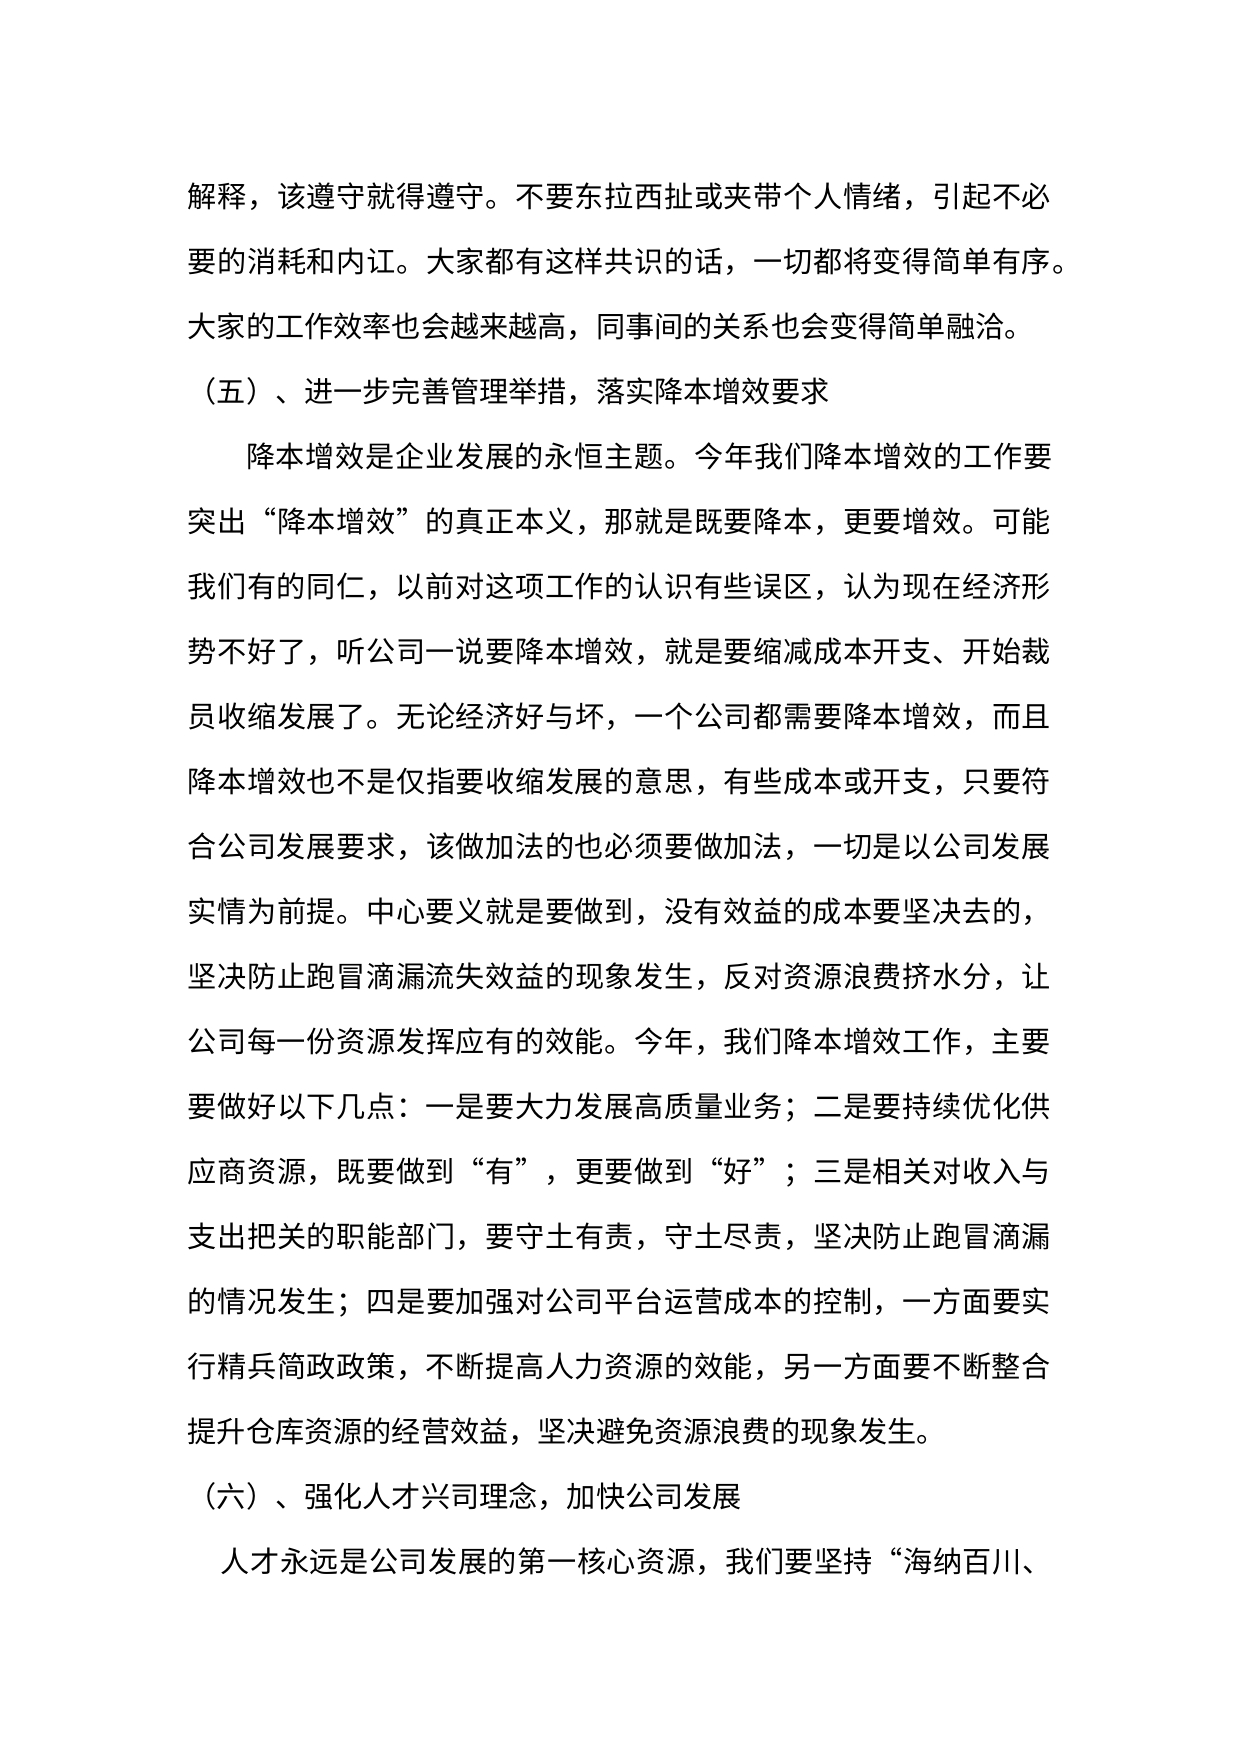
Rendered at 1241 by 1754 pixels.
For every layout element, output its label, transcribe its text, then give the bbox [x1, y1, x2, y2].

list 、强化人才兴司理念，加快公司发展 [187, 1462, 1053, 1527]
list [187, 1527, 1053, 1592]
list 、进一步完善管理举措，落实降本增效要求 [187, 357, 1053, 422]
list 降本增效是企业发展的永恒主题。今年我们降本增效的工作要突出“降本增效”的真正本义，那就是既要降本，更要增效。可能我们有的同仁，以前对这项工作的认识有些误区，认为现在经济形势不好了，听公司一说要降本增效，就是要缩减成本开支、开始裁员收缩发展了。无论经济好与坏，一个公司都需要降本增效，而且降本增效也不是仅指要收缩发展的意思，有些成本或开支，只要符合公司发展要求，该做加法的也必须要做加法，一切是以公司发展实情为前提。中心要义就是要做到，没有效益的成本要坚决去的，坚决防止跑冒滴漏流失效益的现象发生，反对资源浪费挤水分，让公司每一份资源发挥应有的效能。今年，我们降本增效工作，主要要做好以下几点：一是要大力发展高质量业务；二是要持续优化供应商资源，既要做到“有”，更要做到“好”；三是相关对收入与支出把关的职能部门，要守土有责，守土尽责，坚决防止跑冒滴漏的情况发生；四是要加强对公司平台运营成本的控制，一方面要实行精兵简政政策，不断提高人力资源的效能，另一方面要不断整合提升仓库资源的经营效益，坚决避免资源浪费的现象发生。 [187, 422, 1053, 1462]
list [187, 162, 1053, 357]
